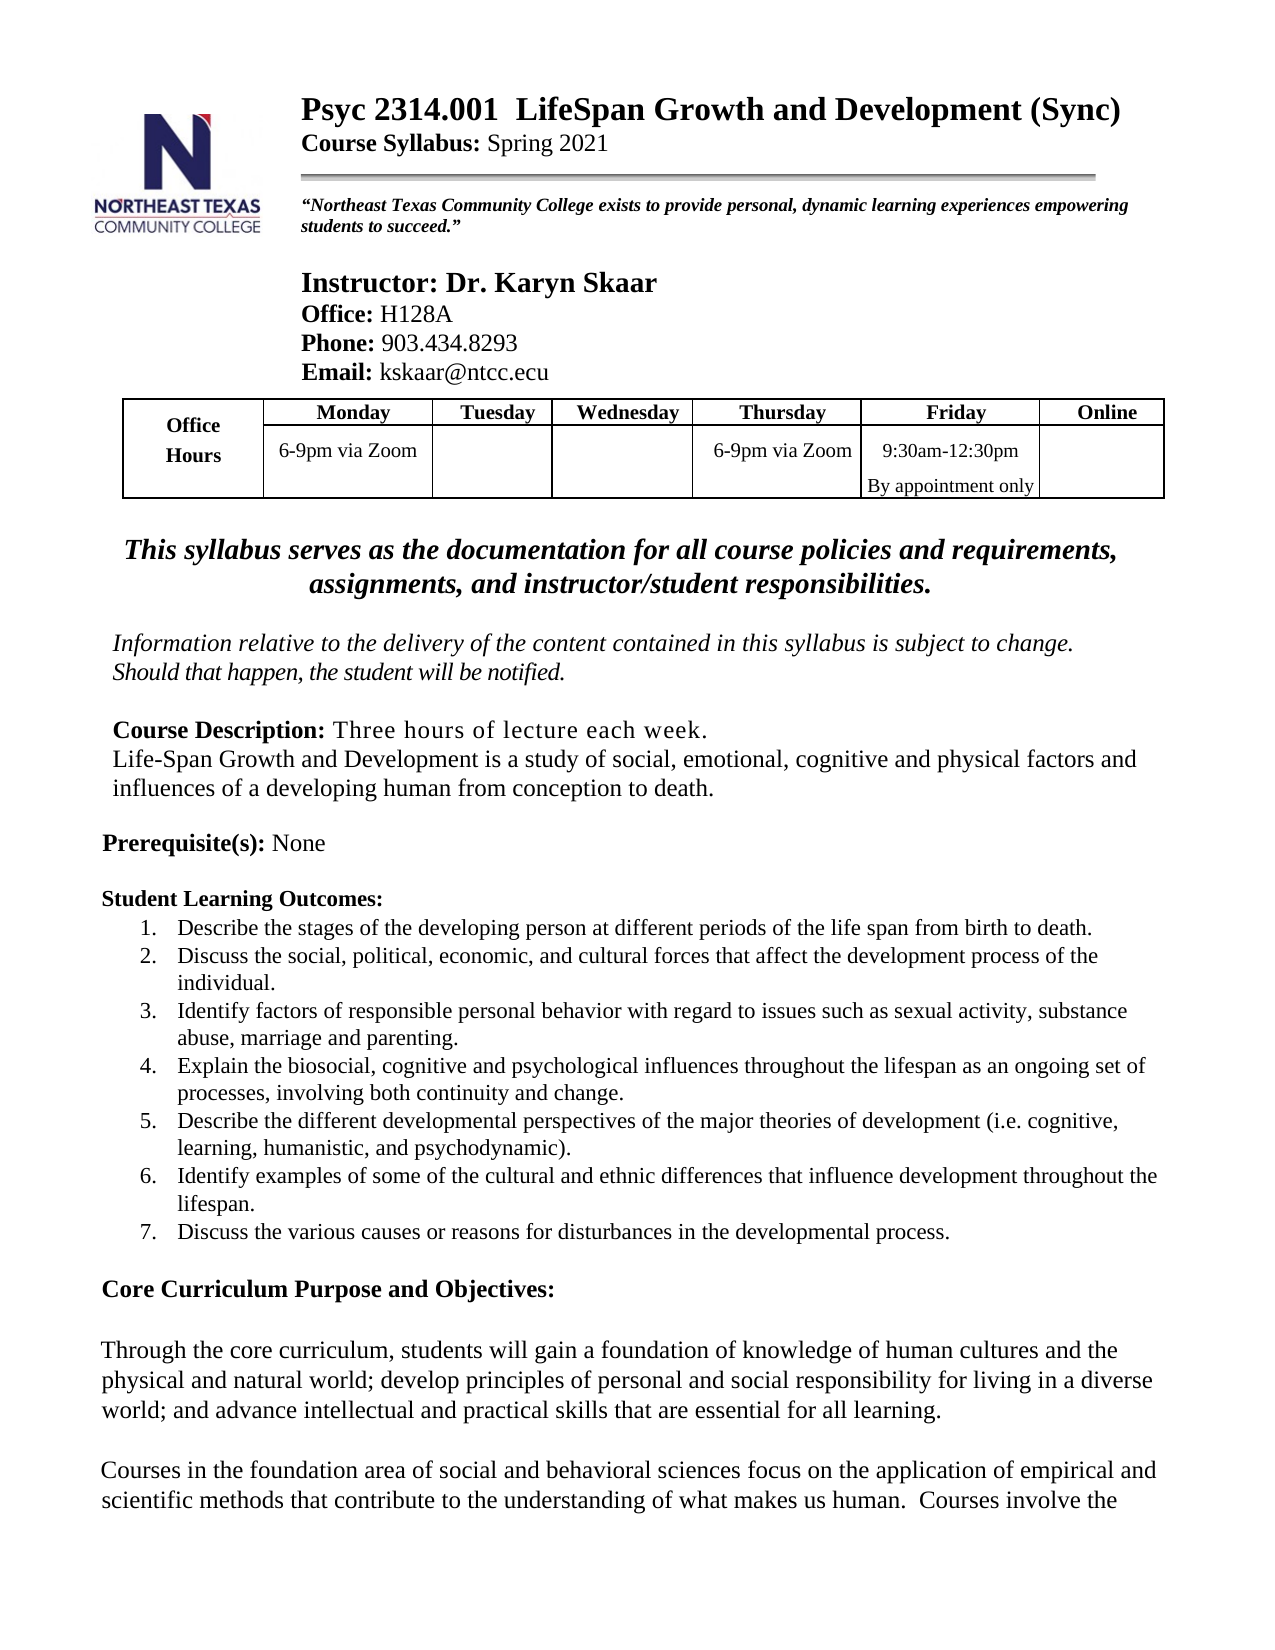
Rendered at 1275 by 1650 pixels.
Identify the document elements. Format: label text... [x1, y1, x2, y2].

list Describe the stages of the developing person at different periods of the life span from birth to death. [139, 914, 1173, 940]
list Explain the biosocial, cognitive and psychological influences throughout the lifespan as an ongoing set of processes, involving both continuity and change. [139, 1052, 1173, 1106]
picture [91, 114, 264, 237]
table_header Monday [264, 400, 432, 424]
text Email: kskaar@ntcc.ecu [226, 357, 1173, 386]
text Through the core curriculum, students will gain a foundation of knowledge of human cultures and the physical and natural world; develop principles of personal and social responsibility for living in a diverse world; and advance intellectual and practical skills that are essential for all learning. [100, 1335, 1173, 1423]
list Describe the different developmental perspectives of the major theories of development (i.e. cognitive, learning, humanistic, and psychodynamic). [139, 1107, 1173, 1161]
table_header Online [1040, 400, 1163, 424]
table_header Tuesday [433, 400, 551, 424]
text Course Description: Three hours of lecture each week. [112, 715, 1137, 744]
table_header Thursday [693, 400, 860, 424]
table_cell [433, 426, 551, 497]
text “Northeast Texas Community College exists to provide personal, dynamic learning experiences empowering students to succeed.” [301, 193, 1173, 237]
text Psyc 2314.001 LifeSpan Growth and Development (Sync) [301, 90, 1199, 128]
table_cell [1040, 426, 1163, 497]
table_header Friday [862, 400, 1039, 424]
text Instructor: Dr. Karyn Skaar [301, 265, 1173, 299]
text Office: H128A [301, 299, 710, 328]
text Student Learning Outcomes: [101, 886, 1173, 912]
table_header Office Hours [124, 400, 263, 497]
table_cell 6-9pm via Zoom [693, 426, 860, 497]
table_cell [553, 426, 692, 497]
text Life-Span Growth and Development is a study of social, emotional, cognitive and physical factors and influences of a developing human from conception to death. [112, 744, 1137, 802]
text Information relative to the delivery of the content contained in this syllabus is subject to change. Should that happen, the student will be notified. [112, 628, 1132, 686]
list Discuss the various causes or reasons for disturbances in the developmental process. [139, 1218, 1173, 1244]
list Identify factors of responsible personal behavior with regard to issues such as sexual activity, substance abuse, marriage and parenting. [139, 997, 1173, 1050]
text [100, 1455, 1173, 1514]
text This syllabus serves as the documentation for all course policies and requirements, assignments, and instructor/student responsibilities. [112, 532, 1132, 599]
text Prerequisite(s): None [102, 828, 1137, 857]
table_header Wednesday [553, 400, 692, 424]
list Discuss the social, political, economic, and cultural forces that affect the development process of the individual. [139, 942, 1173, 995]
list Identify examples of some of the cultural and ethnic differences that influence development throughout the lifespan. [139, 1163, 1173, 1216]
table_cell 9:30am-12:30pm By appointment only [862, 426, 1039, 497]
text Course Syllabus: Spring 2021 [301, 128, 1173, 157]
text Phone: 903.434.8293 [301, 328, 1162, 357]
picture [300, 174, 1096, 181]
table_cell 6-9pm via Zoom [264, 426, 432, 497]
text Core Curriculum Purpose and Objectives: [101, 1274, 1173, 1303]
